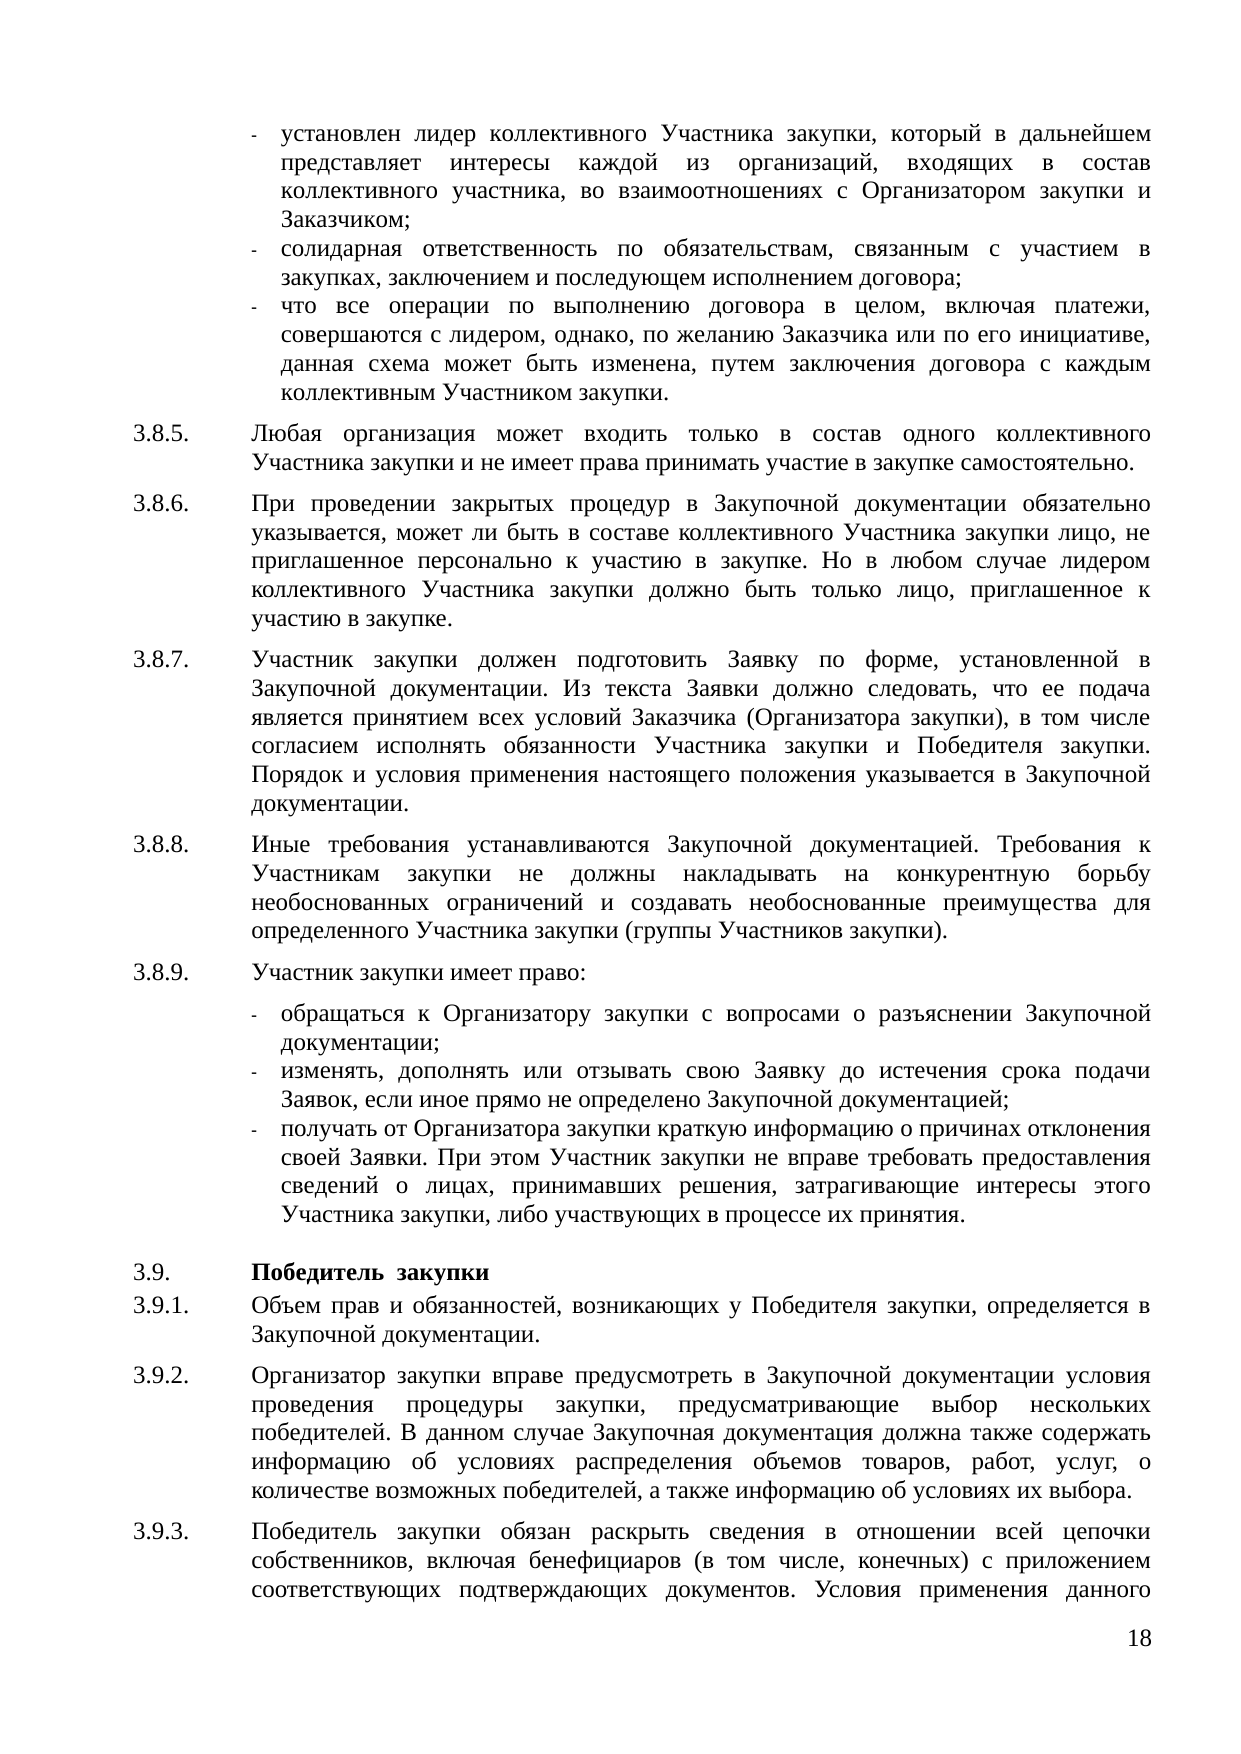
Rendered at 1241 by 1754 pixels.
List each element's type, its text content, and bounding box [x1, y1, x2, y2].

list изменять, дополнять или отзывать свою Заявку до истечения срока подачи Заявок, если иное прямо не определено Закупочной документацией; [251, 1056, 1152, 1113]
list Победитель закупки [133, 1257, 1152, 1286]
list Участник закупки имеет право: [133, 957, 1152, 986]
list При проведении закрытых процедур в Закупочной документации обязательно указывается, может ли быть в составе коллективного Участника закупки лицо, не приглашенное персонально к участию в закупке. Но в любом случае лидером коллективного Участника закупки должно быть только лицо, приглашенное к участию в закупке. [133, 488, 1152, 632]
list что все операции по выполнению договора в целом, включая платежи, совершаются с лидером, однако, по желанию Заказчика или по его инициативе, данная схема может быть изменена, путем заключения договора с каждым коллективным Участником закупки. [251, 291, 1152, 406]
list получать от Организатора закупки краткую информацию о причинах отклонения своей Заявки. При этом Участник закупки не вправе требовать предоставления сведений о лицах, принимавших решения, затрагивающие интересы этого Участника закупки, либо участвующих в процессе их принятия. [251, 1113, 1152, 1228]
list Участник закупки должен подготовить Заявку по форме, установленной в Закупочной документации. Из текста Заявки должно следовать, что ее подача является принятием всех условий Заказчика (Организатора закупки), в том числе согласием исполнять обязанности Участника закупки и Победителя закупки. Порядок и условия применения настоящего положения указывается в Закупочной документации. [133, 644, 1152, 817]
list Объем прав и обязанностей, возникающих у Победителя закупки, определяется в Закупочной документации. [133, 1290, 1152, 1347]
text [133, 1516, 1152, 1602]
list солидарная ответственность по обязательствам, связанным с участием в закупках, заключением и последующем исполнением договора; [251, 233, 1152, 291]
list Любая организация может входить только в состав одного коллективного Участника закупки и не имеет права принимать участие в закупке самостоятельно. [133, 418, 1152, 476]
text 3.9.2. Организатор закупки вправе предусмотреть в Закупочной документации условия проведения процедуры закупки, предусматривающие выбор нескольких победителей. В данном случае Закупочная документация должна также содержать информацию об условиях распределения объемов товаров, работ, услуг, о количестве возможных победителей, а также информацию об условиях их выбора. [133, 1360, 1152, 1504]
list Иные требования устанавливаются Закупочной документацией. Требования к Участникам закупки не должны накладывать на конкурентную борьбу необоснованных ограничений и создавать необоснованные преимущества для определенного Участника закупки (группы Участников закупки). [133, 829, 1152, 944]
list установлен лидер коллективного Участника закупки, который в дальнейшем представляет интересы каждой из организаций, входящих в состав коллективного участника, во взаимоотношениях с Организатором закупки и Заказчиком; [251, 118, 1152, 233]
list обращаться к Организатору закупки с вопросами о разъяснении Закупочной документации; [251, 998, 1152, 1056]
